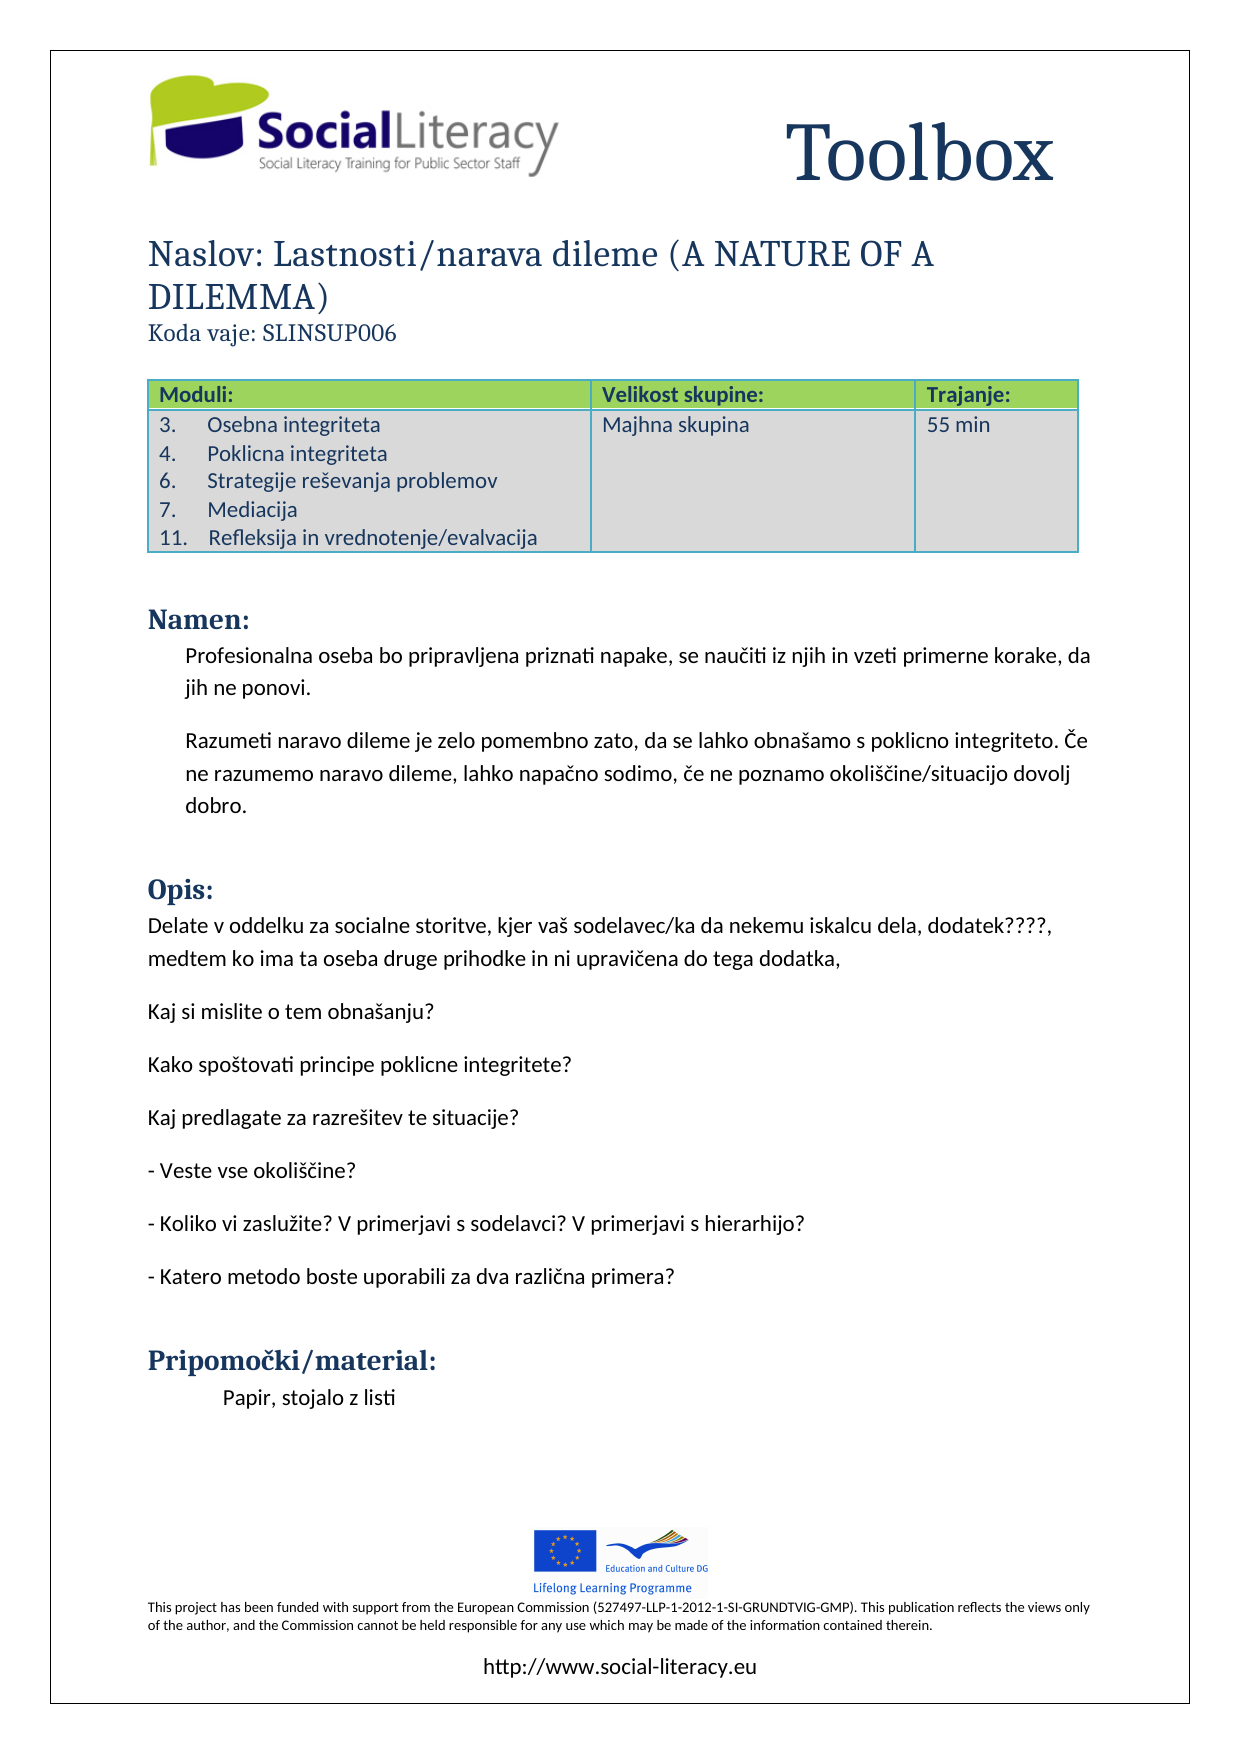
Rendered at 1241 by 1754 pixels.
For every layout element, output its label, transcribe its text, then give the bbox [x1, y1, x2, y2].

text Namen: [148, 603, 1093, 636]
table_header Velikost skupine: [592, 381, 914, 408]
table_cell 3. Osebna integriteta 4. Poklicna integriteta 6. Strategije reševanja problemov 7. Mediacija 11. Refleksija in vrednotenje/evalvacija [149, 411, 590, 551]
text Pripomočki/material: [148, 1344, 1093, 1378]
text Profesionalna oseba bo pripravljena priznati napake, se naučiti iz njih in vzeti primerne korake, da jih ne ponovi. [185, 641, 1093, 702]
text - Koliko vi zaslužite? V primerjavi s sodelavci? V primerjavi s hierarhijo? [148, 1209, 1093, 1237]
text Opis: [148, 873, 1093, 907]
text Kako spoštovati principe poklicne integritete? [148, 1050, 1093, 1078]
text Papir, stojalo z listi [223, 1383, 1093, 1411]
text Koda vaje: SLINSUP006 [148, 318, 1093, 347]
text Delate v oddelku za socialne storitve, kjer vaš sodelavec/ka da nekemu iskalcu dela, dodatek????, medtem ko ima ta oseba druge prihodke in ni upravičena do tega dodatka, [148, 912, 1093, 972]
table_cell 55 min [916, 411, 1077, 551]
text Naslov: Lastnosti/narava dileme (A NATURE OF A DILEMMA) [148, 232, 1093, 318]
picture [147, 73, 561, 181]
text Kaj si mislite o tem obnašanju? [148, 997, 1093, 1025]
table_header Trajanje: [916, 381, 1077, 408]
picture [532, 1527, 709, 1599]
table_header Moduli: [149, 381, 590, 408]
text Razumeti naravo dileme je zelo pomembno zato, da se lahko obnašamo s poklicno integriteto. Če ne razumemo naravo dileme, lahko napačno sodimo, če ne poznamo okoliščine/situacijo dovolj dobro. [185, 727, 1093, 819]
text Kaj predlagate za razrešitev te situacije? [148, 1103, 1093, 1131]
text - Veste vse okoliščine? [148, 1156, 1093, 1184]
table_cell Majhna skupina [592, 411, 914, 551]
text - Katero metodo boste uporabili za dva različna primera? [148, 1262, 1093, 1290]
